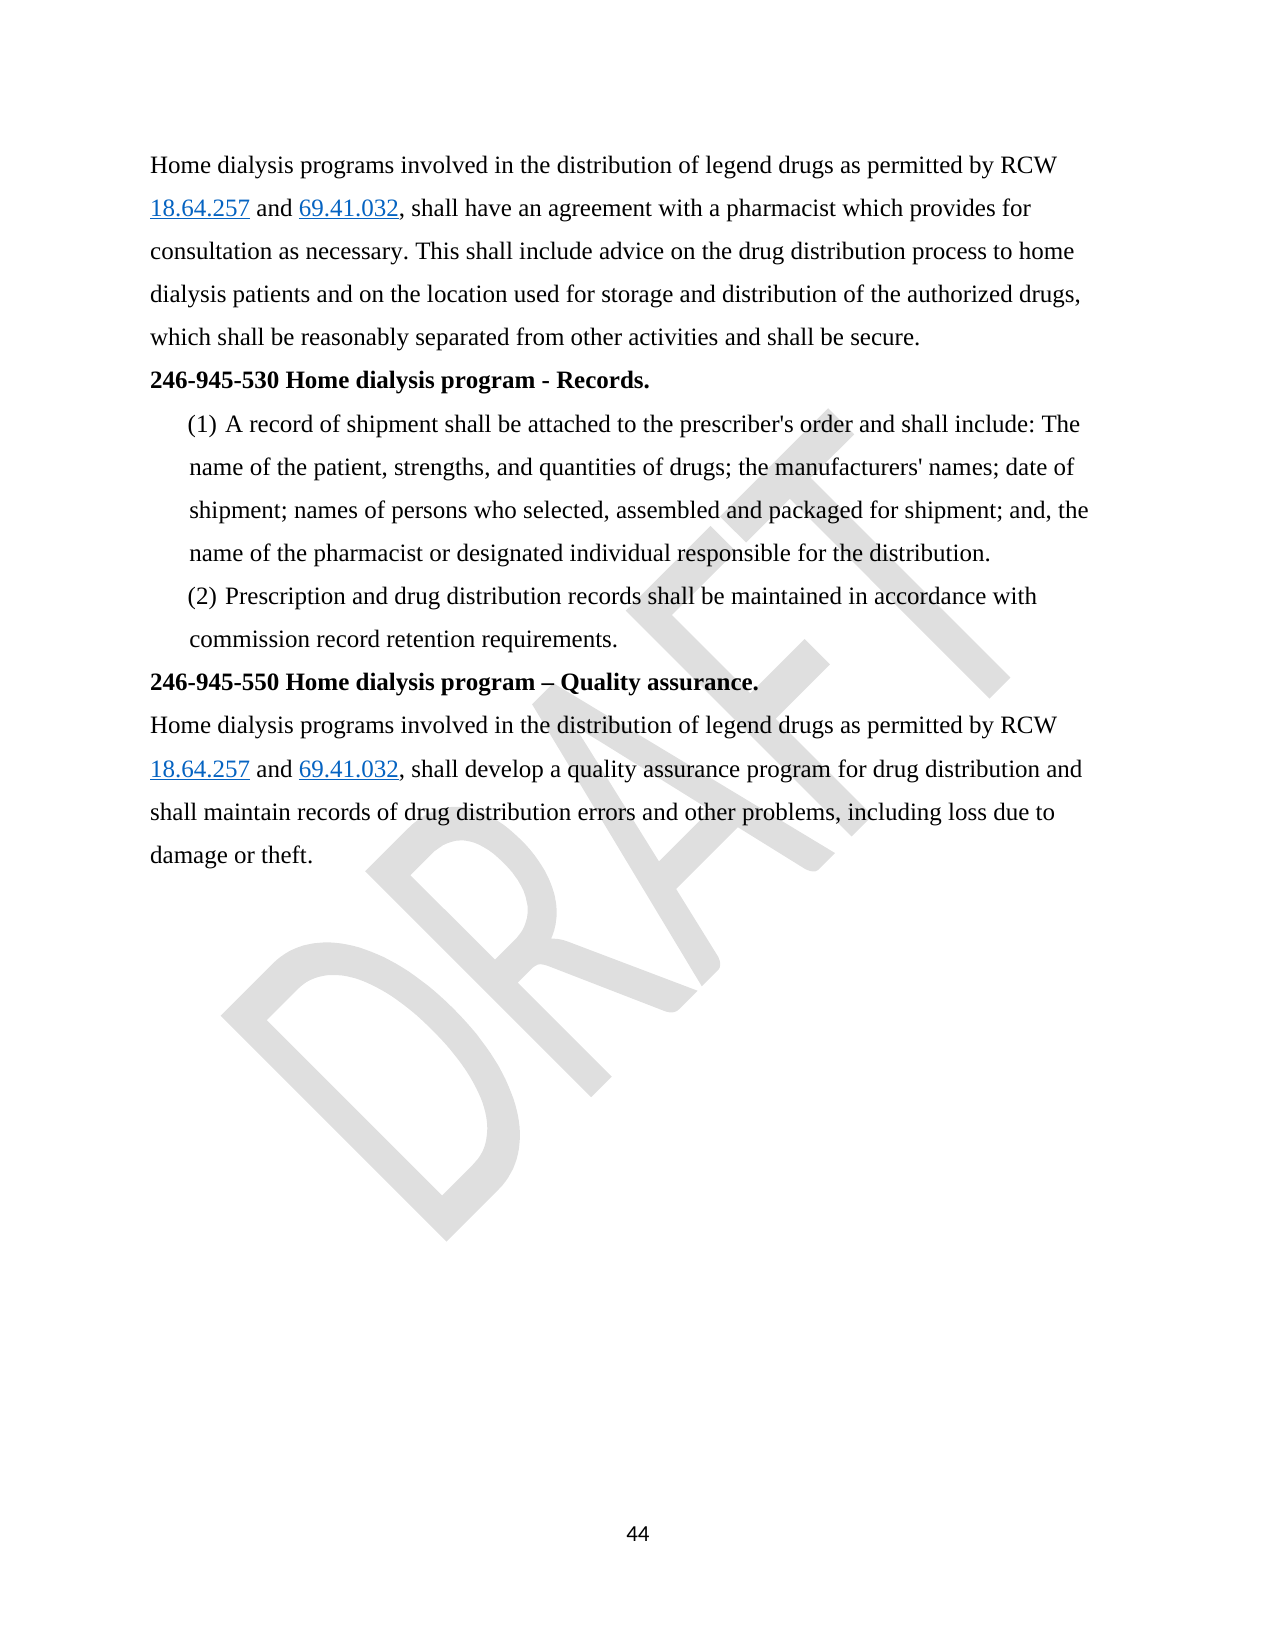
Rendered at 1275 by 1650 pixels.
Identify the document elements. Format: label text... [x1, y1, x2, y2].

text 246-945-530 Home dialysis program - Records. [150, 366, 1125, 394]
list Prescription and drug distribution records shall be maintained in accordance with commission record retention requirements. [187, 581, 1125, 653]
text Home dialysis programs involved in the distribution of legend drugs as permitted by RCW 18.64.257 and 69.41.032, shall develop a quality assurance program for drug distribution and shall maintain records of drug distribution errors and other problems, including loss due to damage or theft. [150, 711, 1125, 869]
list A record of shipment shall be attached to the prescriber's order and shall include: The name of the patient, strengths, and quantities of drugs; the manufacturers' names; date of shipment; names of persons who selected, assembled and packaged for shipment; and, the name of the pharmacist or designated individual responsible for the distribution. [187, 409, 1125, 567]
text 246-945-550 Home dialysis program – Quality assurance. [150, 667, 1125, 696]
text Home dialysis programs involved in the distribution of legend drugs as permitted by RCW 18.64.257 and 69.41.032, shall have an agreement with a pharmacist which provides for consultation as necessary. This shall include advice on the drug distribution process to home dialysis patients and on the location used for storage and distribution of the authorized drugs, which shall be reasonably separated from other activities and shall be secure. [150, 150, 1125, 351]
